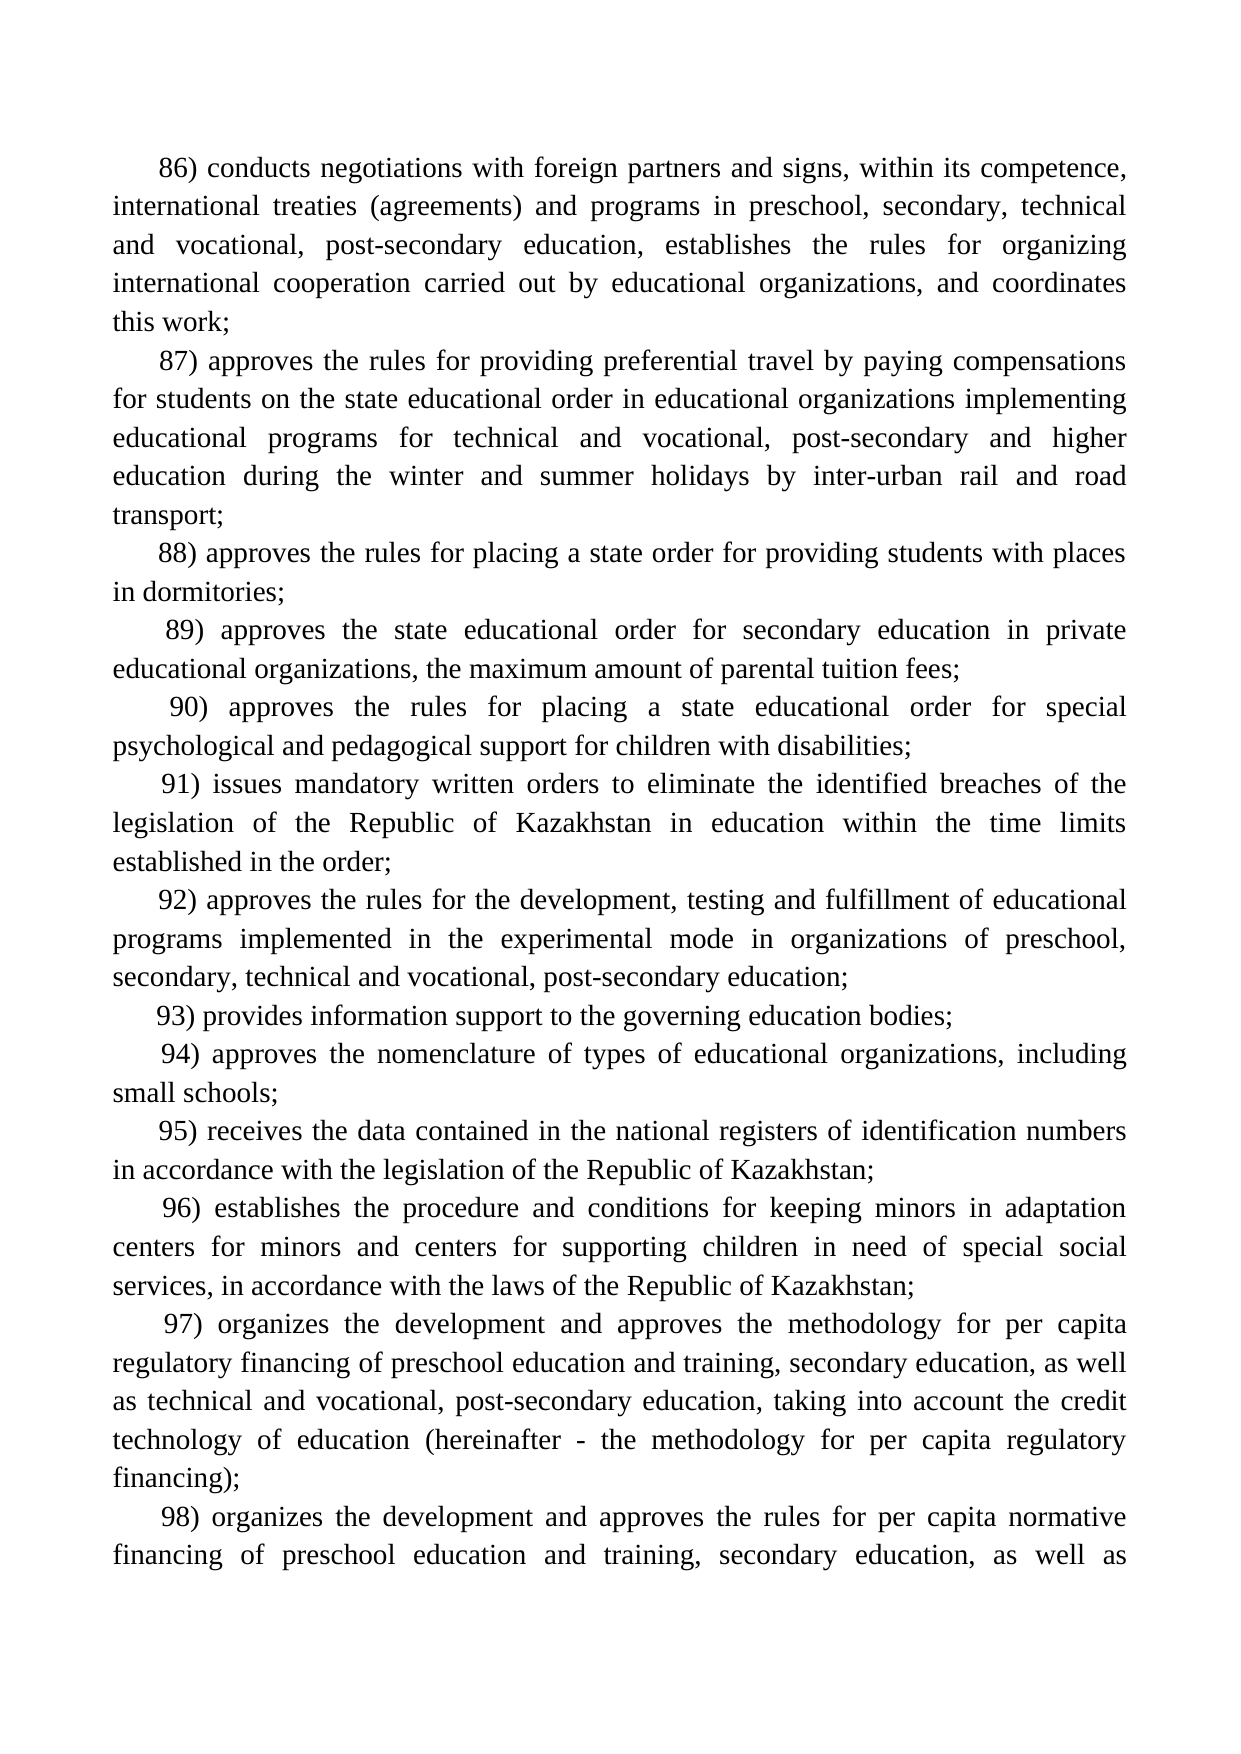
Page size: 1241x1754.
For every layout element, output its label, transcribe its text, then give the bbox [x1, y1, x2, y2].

text 92) approves the rules for the development, testing and fulfillment of educational programs implemented in the experimental mode in organizations of preschool, secondary, technical and vocational, post-secondary education; [112, 882, 1128, 993]
text 91) issues mandatory written orders to eliminate the identified breaches of the legislation of the Republic of Kazakhstan in education within the time limits established in the order; [112, 767, 1128, 877]
text 87) approves the rules for providing preferential travel by paying compensations for students on the state educational order in educational organizations implementing educational programs for technical and vocational, post-secondary and higher education during the winter and summer holidays by inter-urban rail and road transport; [112, 343, 1128, 530]
text 93) provides information support to the governing education bodies; [112, 998, 1128, 1031]
text 97) organizes the development and approves the methodology for per capita regulatory financing of preschool education and training, secondary education, as well as technical and vocational, post-secondary education, taking into account the credit technology of education (hereinafter - the methodology for per capita regulatory financing); [112, 1306, 1128, 1494]
text 94) approves the nomenclature of types of educational organizations, including small schools; [112, 1036, 1128, 1108]
text 86) conducts negotiations with foreign partners and signs, within its competence, international treaties (agreements) and programs in preschool, secondary, technical and vocational, post-secondary education, establishes the rules for organizing international cooperation carried out by educational organizations, and coordinates this work; [112, 150, 1128, 338]
text 95) receives the data contained in the national registers of identification numbers in accordance with the legislation of the Republic of Kazakhstan; [112, 1113, 1128, 1186]
text 89) approves the state educational order for secondary education in private educational organizations, the maximum amount of parental tuition fees; [112, 612, 1128, 684]
text 96) establishes the procedure and conditions for keeping minors in adaptation centers for minors and centers for supporting children in need of special social services, in accordance with the laws of the Republic of Kazakhstan; [112, 1191, 1128, 1301]
text 88) approves the rules for placing a state order for providing students with places in dormitories; [112, 535, 1128, 607]
text 90) approves the rules for placing a state educational order for special psychological and pedagogical support for children with disabilities; [112, 689, 1128, 762]
